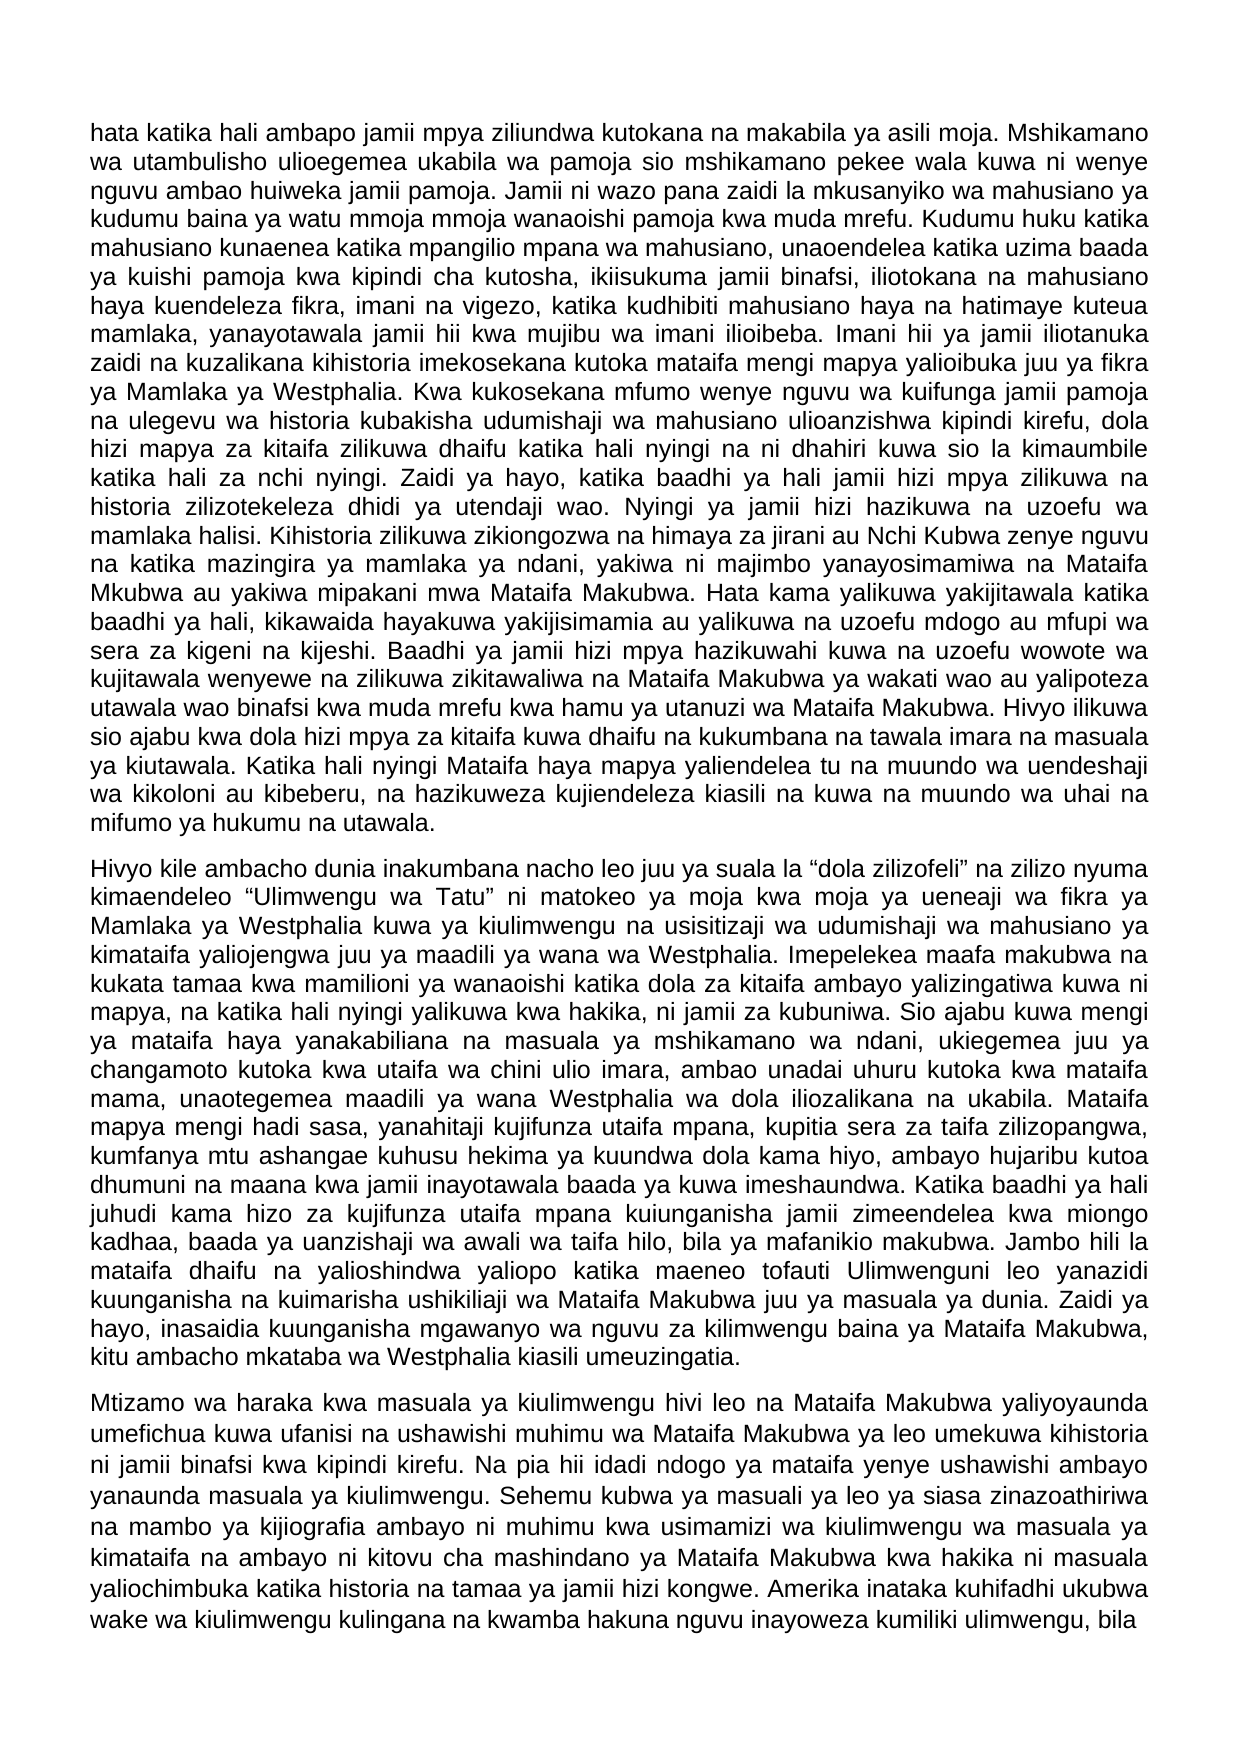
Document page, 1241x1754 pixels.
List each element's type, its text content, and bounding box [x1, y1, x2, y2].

text Mtizamo wa haraka kwa masuala ya kiulimwengu hivi leo na Mataifa Makubwa yaliyoyaunda umefichua kuwa ufanisi na ushawishi muhimu wa Mataifa Makubwa ya leo umekuwa kihistoria ni jamii binafsi kwa kipindi kirefu. Na pia hii idadi ndogo ya mataifa yenye ushawishi ambayo yanaunda masuala ya kiulimwengu. Sehemu kubwa ya masuali ya leo ya siasa zinazoathiriwa na mambo ya kijiografia ambayo ni muhimu kwa usimamizi wa kiulimwengu wa masuala ya kimataifa na ambayo ni kitovu cha mashindano ya Mataifa Makubwa kwa hakika ni masuala yaliochimbuka katika historia na tamaa ya jamii hizi kongwe. Amerika inataka kuhifadhi ukubwa wake wa kiulimwengu kulingana na kwamba hakuna nguvu inayoweza kumiliki ulimwengu, bila [90, 1388, 1150, 1634]
text Hivyo kile ambacho dunia inakumbana nacho leo juu ya suala la “dola zilizofeli” na zilizo nyuma kimaendeleo “Ulimwengu wa Tatu” ni matokeo ya moja kwa moja ya ueneaji wa fikra ya Mamlaka ya Westphalia kuwa ya kiulimwengu na usisitizaji wa udumishaji wa mahusiano ya kimataifa yaliojengwa juu ya maadili ya wana wa Westphalia. Imepelekea maafa makubwa na kukata tamaa kwa mamilioni ya wanaoishi katika dola za kitaifa ambayo yalizingatiwa kuwa ni mapya, na katika hali nyingi yalikuwa kwa hakika, ni jamii za kubuniwa. Sio ajabu kuwa mengi ya mataifa haya yanakabiliana na masuala ya mshikamano wa ndani, ukiegemea juu ya changamoto kutoka kwa utaifa wa chini ulio imara, ambao unadai uhuru kutoka kwa mataifa mama, unaotegemea maadili ya wana Westphalia wa dola iliozalikana na ukabila. Mataifa mapya mengi hadi sasa, yanahitaji kujifunza utaifa mpana, kupitia sera za taifa zilizopangwa, kumfanya mtu ashangae kuhusu hekima ya kuundwa dola kama hiyo, ambayo hujaribu kutoa dhumuni na maana kwa jamii inayotawala baada ya kuwa imeshaundwa. Katika baadhi ya hali juhudi kama hizo za kujifunza utaifa mpana kuiunganisha jamii zimeendelea kwa miongo kadhaa, baada ya uanzishaji wa awali wa taifa hilo, bila ya mafanikio makubwa. Jambo hili la mataifa dhaifu na yalioshindwa yaliopo katika maeneo tofauti Ulimwenguni leo yanazidi kuunganisha na kuimarisha ushikiliaji wa Mataifa Makubwa juu ya masuala ya dunia. Zaidi ya hayo, inasaidia kuunganisha mgawanyo wa nguvu za kilimwengu baina ya Mataifa Makubwa, kitu ambacho mkataba wa Westphalia kiasili umeuzingatia. [90, 854, 1150, 1371]
text hata katika hali ambapo jamii mpya ziliundwa kutokana na makabila ya asili moja. Mshikamano wa utambulisho ulioegemea ukabila wa pamoja sio mshikamano pekee wala kuwa ni wenye nguvu ambao huiweka jamii pamoja. Jamii ni wazo pana zaidi la mkusanyiko wa mahusiano ya kudumu baina ya watu mmoja mmoja wanaoishi pamoja kwa muda mrefu. Kudumu huku katika mahusiano kunaenea katika mpangilio mpana wa mahusiano, unaoendelea katika uzima baada ya kuishi pamoja kwa kipindi cha kutosha, ikiisukuma jamii binafsi, iliotokana na mahusiano haya kuendeleza fikra, imani na vigezo, katika kudhibiti mahusiano haya na hatimaye kuteua mamlaka, yanayotawala jamii hii kwa mujibu wa imani ilioibeba. Imani hii ya jamii iliotanuka zaidi na kuzalikana kihistoria imekosekana kutoka mataifa mengi mapya yalioibuka juu ya fikra ya Mamlaka ya Westphalia. Kwa kukosekana mfumo wenye nguvu wa kuifunga jamii pamoja na ulegevu wa historia kubakisha udumishaji wa mahusiano ulioanzishwa kipindi kirefu, dola hizi mapya za kitaifa zilikuwa dhaifu katika hali nyingi na ni dhahiri kuwa sio la kimaumbile katika hali za nchi nyingi. Zaidi ya hayo, katika baadhi ya hali jamii hizi mpya zilikuwa na historia zilizotekeleza dhidi ya utendaji wao. Nyingi ya jamii hizi hazikuwa na uzoefu wa mamlaka halisi. Kihistoria zilikuwa zikiongozwa na himaya za jirani au Nchi Kubwa zenye nguvu na katika mazingira ya mamlaka ya ndani, yakiwa ni majimbo yanayosimamiwa na Mataifa Mkubwa au yakiwa mipakani mwa Mataifa Makubwa. Hata kama yalikuwa yakijitawala katika baadhi ya hali, kikawaida hayakuwa yakijisimamia au yalikuwa na uzoefu mdogo au mfupi wa sera za kigeni na kijeshi. Baadhi ya jamii hizi mpya hazikuwahi kuwa na uzoefu wowote wa kujitawala wenyewe na zilikuwa zikitawaliwa na Mataifa Makubwa ya wakati wao au yalipoteza utawala wao binafsi kwa muda mrefu kwa hamu ya utanuzi wa Mataifa Makubwa. Hivyo ilikuwa sio ajabu kwa dola hizi mpya za kitaifa kuwa dhaifu na kukumbana na tawala imara na masuala ya kiutawala. Katika hali nyingi Mataifa haya mapya yaliendelea tu na muundo wa uendeshaji wa kikoloni au kibeberu, na hazikuweza kujiendeleza kiasili na kuwa na muundo wa uhai na mifumo ya hukumu na utawala. [90, 118, 1150, 837]
